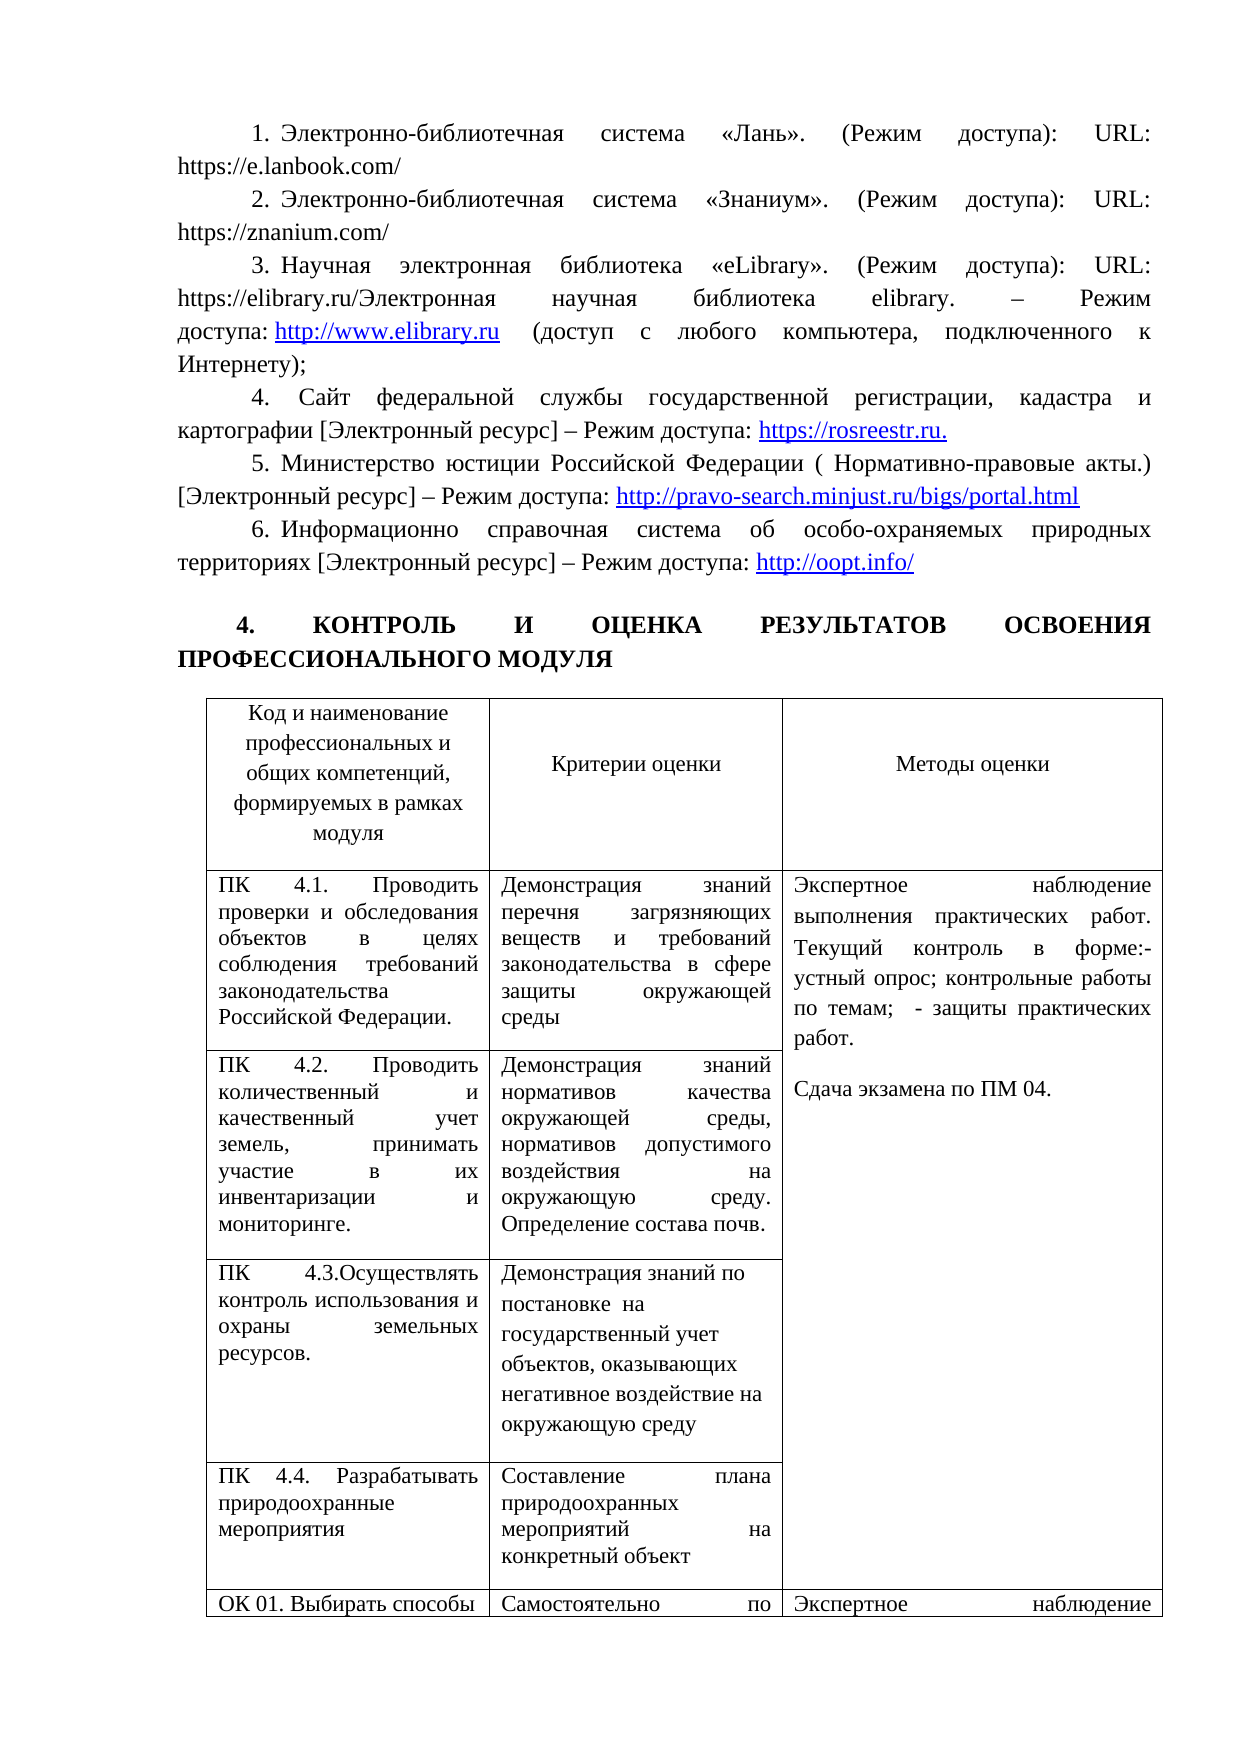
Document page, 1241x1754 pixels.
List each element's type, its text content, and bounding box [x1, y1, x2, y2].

list Министерство юстиции Российской Федерации ( Нормативно-правовые акты.) [Электронный ресурс] – Режим доступа: http://pravo-search.minjust.ru/bigs/portal.html [177, 448, 1152, 510]
list Научная электронная библиотека «eLibrary». (Режим доступа): URL: https://elibrary.ru/Электронная научная библиотека elibrary. – Режим доступа: http://www.elibrary.ru (доступ с любого компьютера, подключенного к Интернету); [177, 250, 1152, 378]
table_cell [207, 1590, 489, 1616]
table_cell Экспертное наблюдение выполнения практических работ. Текущий контроль в форме:- устный опрос; контрольные работы по темам; - защиты практических работ. Сдача экзамена по ПМ 04. [783, 871, 1162, 1589]
text 4. КОНТРОЛЬ И ОЦЕНКА РЕЗУЛЬТАТОВ ОСВОЕНИЯ ПРОФЕССИОНАЛЬНОГО МОДУЛЯ [177, 611, 1152, 672]
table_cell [783, 1590, 1162, 1616]
table_header Код и наименование профессиональных и общих компетенций, формируемых в рамках модуля [207, 699, 489, 870]
table_header Методы оценки [783, 699, 1162, 870]
table_cell Демонстрация знаний перечня загрязняющих веществ и требований законодательства в сфере защиты окружающей среды [490, 871, 782, 1050]
table_header Критерии оценки [490, 699, 782, 870]
list Сайт федеральной службы государственной регистрации, кадастра и картографии [Электронный ресурс] – Режим доступа: https://rosreestr.ru. [177, 382, 1152, 444]
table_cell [490, 1590, 782, 1616]
list Электронно-библиотечная система «Знаниум». (Режим доступа): URL: https://znanium.com/ [177, 184, 1152, 246]
table_cell Демонстрация знаний нормативов качества окружающей среды, нормативов допустимого воздействия на окружающую среду. Определение состава почв. [490, 1051, 782, 1258]
table_cell ПК 4.1. Проводить проверки и обследования объектов в целях соблюдения требований законодательства Российской Федерации. [207, 871, 489, 1050]
table_cell ПК 4.2. Проводить количественный и качественный учет земель, принимать участие в их инвентаризации и мониторинге. [207, 1051, 489, 1258]
table_cell Демонстрация знаний по постановке на государственный учет объектов, оказывающих негативное воздействие на окружающую среду [490, 1260, 782, 1462]
table_cell ПК 4.3.Осуществлять контроль использования и охраны земельных ресурсов. [207, 1260, 489, 1462]
table_cell Составление плана природоохранных мероприятий на конкретный объект [490, 1463, 782, 1589]
list Информационно справочная система об особо-охраняемых природных территориях [Электронный ресурс] – Режим доступа: http://oopt.info/ [177, 514, 1152, 576]
list Электронно-библиотечная система «Лань». (Режим доступа): URL: https://e.lanbook.com/ [177, 118, 1152, 180]
table_cell ПК 4.4. Разрабатывать природоохранные мероприятия [207, 1463, 489, 1589]
